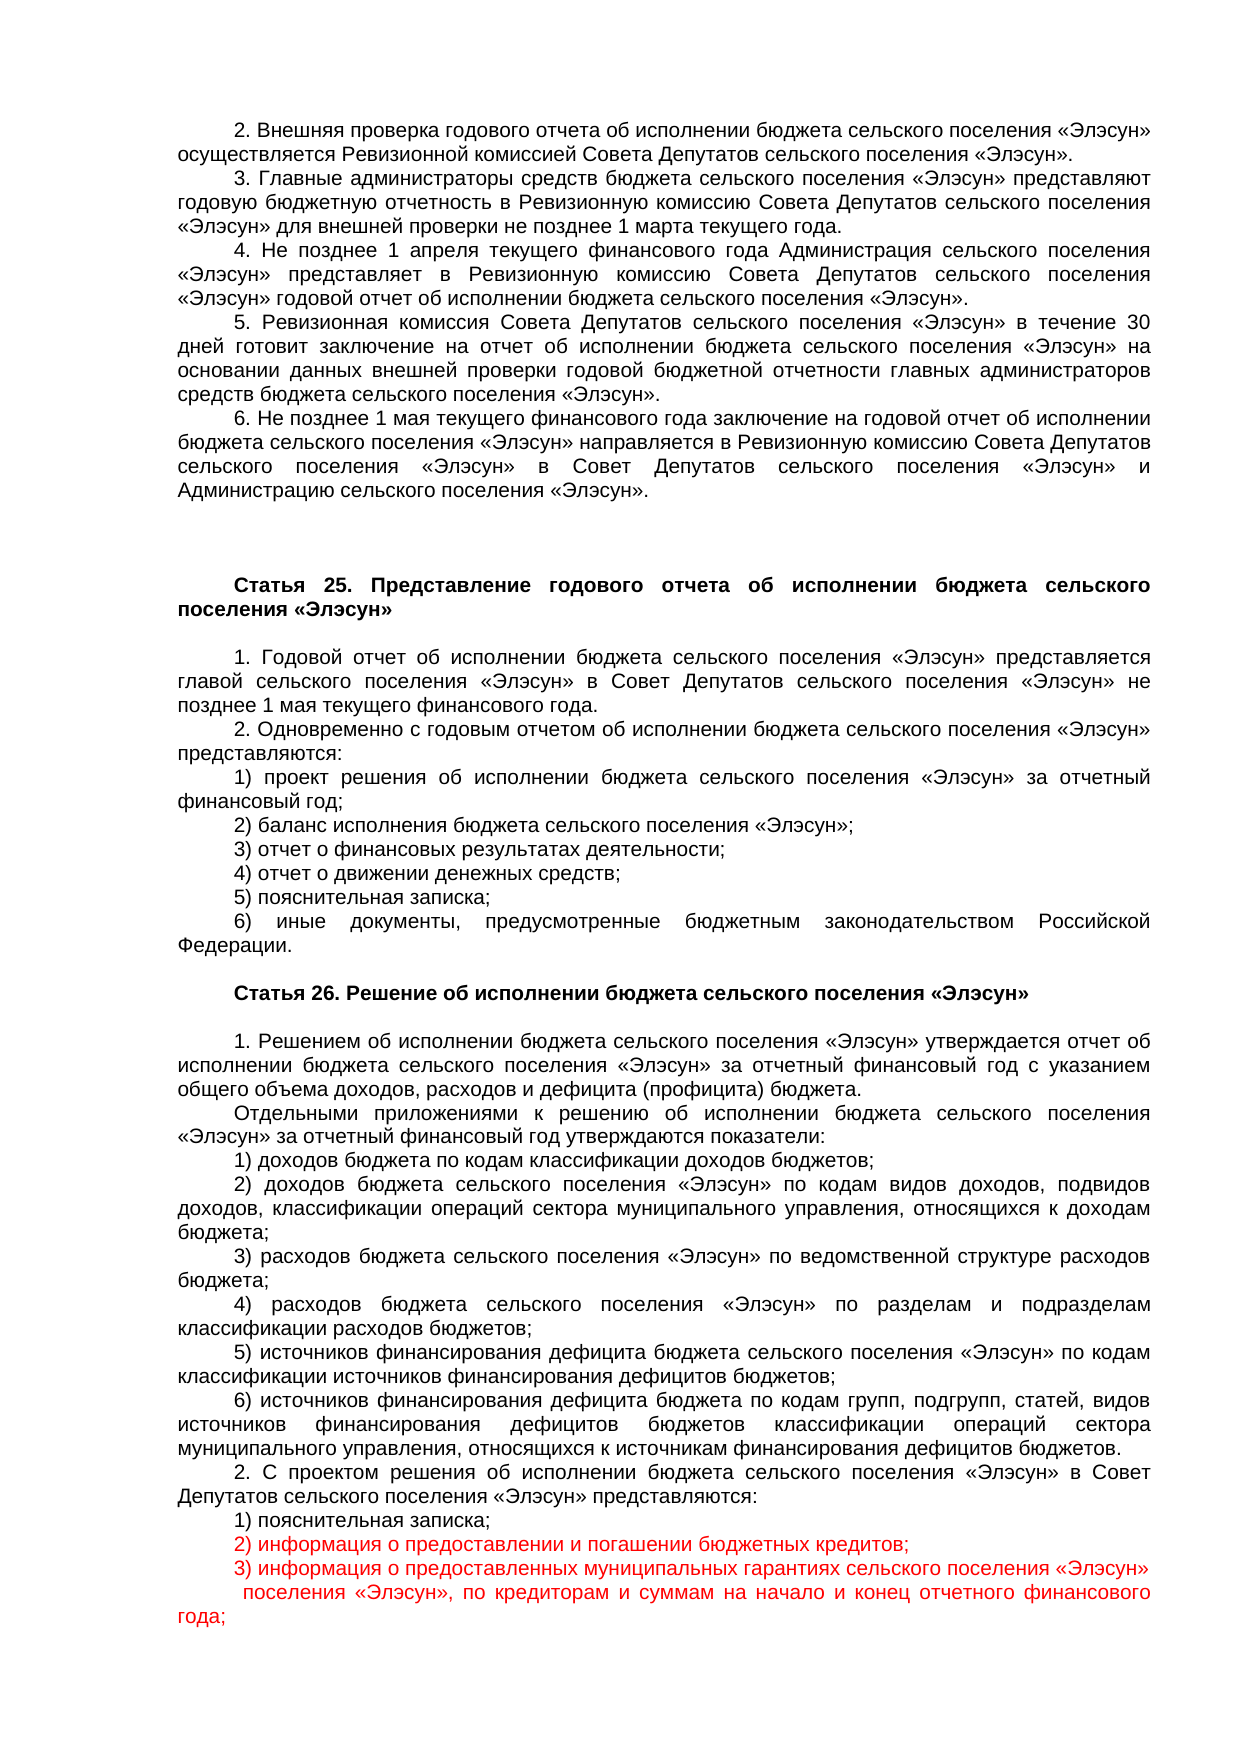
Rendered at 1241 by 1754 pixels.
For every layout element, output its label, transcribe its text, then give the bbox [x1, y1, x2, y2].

text Отдельными приложениями к решению об исполнении бюджета сельского поселения «Элэсун» за отчетный финансовый год утверждаются показатели: [177, 1100, 1152, 1148]
text поселения «Элэсун», по кредиторам и суммам на начало и конец отчетного финансового года; [177, 1579, 1152, 1627]
text 2) доходов бюджета сельского поселения «Элэсун» по кодам видов доходов, подвидов доходов, классификации операций сектора муниципального управления, относящихся к доходам бюджета; [177, 1172, 1152, 1244]
text 3) информация о предоставленных муниципальных гарантиях сельского поселения «Элэсун» [177, 1556, 1152, 1579]
text 6. Не позднее 1 мая текущего финансового года заключение на годовой отчет об исполнении бюджета сельского поселения «Элэсун» направляется в Ревизионную комиссию Совета Депутатов сельского поселения «Элэсун» в Совет Депутатов сельского поселения «Элэсун» и Администрацию сельского поселения «Элэсун». [177, 406, 1152, 501]
text 5. Ревизионная комиссия Совета Депутатов сельского поселения «Элэсун» в течение 30 дней готовит заключение на отчет об исполнении бюджета сельского поселения «Элэсун» на основании данных внешней проверки годовой бюджетной отчетности главных администраторов средств бюджета сельского поселения «Элэсун». [177, 310, 1152, 406]
text 5) источников финансирования дефицита бюджета сельского поселения «Элэсун» по кодам классификации источников финансирования дефицитов бюджетов; [177, 1340, 1152, 1388]
text 4) отчет о движении денежных средств; [177, 861, 1152, 885]
text 1) пояснительная записка; [177, 1508, 1152, 1532]
text 4. Не позднее 1 апреля текущего финансового года Администрация сельского поселения «Элэсун» представляет в Ревизионную комиссию Совета Депутатов сельского поселения «Элэсун» годовой отчет об исполнении бюджета сельского поселения «Элэсун». [177, 238, 1152, 310]
text 3. Главные администраторы средств бюджета сельского поселения «Элэсун» представляют годовую бюджетную отчетность в Ревизионную комиссию Совета Депутатов сельского поселения «Элэсун» для внешней проверки не позднее 1 марта текущего года. [177, 166, 1152, 238]
text 2. Внешняя проверка годового отчета об исполнении бюджета сельского поселения «Элэсун» осуществляется Ревизионной комиссией Совета Депутатов сельского поселения «Элэсун». [177, 118, 1152, 166]
text 1. Решением об исполнении бюджета сельского поселения «Элэсун» утверждается отчет об исполнении бюджета сельского поселения «Элэсун» за отчетный финансовый год с указанием общего объема доходов, расходов и дефицита (профицита) бюджета. [177, 1028, 1152, 1100]
text 2) информация о предоставлении и погашении бюджетных кредитов; [177, 1532, 1152, 1556]
text 4) расходов бюджета сельского поселения «Элэсун» по разделам и подразделам классификации расходов бюджетов; [177, 1292, 1152, 1340]
text 1) доходов бюджета по кодам классификации доходов бюджетов; [177, 1148, 1152, 1172]
text 1) проект решения об исполнении бюджета сельского поселения «Элэсун» за отчетный финансовый год; [177, 765, 1152, 813]
text 2. Одновременно с годовым отчетом об исполнении бюджета сельского поселения «Элэсун» представляются: [177, 717, 1152, 765]
text 3) расходов бюджета сельского поселения «Элэсун» по ведомственной структуре расходов бюджета; [177, 1244, 1152, 1292]
text Статья 25. Представление годового отчета об исполнении бюджета сельского поселения «Элэсун» [177, 573, 1152, 621]
text 6) источников финансирования дефицита бюджета по кодам групп, подгрупп, статей, видов источников финансирования дефицитов бюджетов классификации операций сектора муниципального управления, относящихся к источникам финансирования дефицитов бюджетов. [177, 1388, 1152, 1460]
text 2) баланс исполнения бюджета сельского поселения «Элэсун»; [177, 813, 1152, 837]
text 2. С проектом решения об исполнении бюджета сельского поселения «Элэсун» в Совет Депутатов сельского поселения «Элэсун» представляются: [177, 1460, 1152, 1508]
text Статья 26. Решение об исполнении бюджета сельского поселения «Элэсун» [177, 981, 1152, 1004]
text 1. Годовой отчет об исполнении бюджета сельского поселения «Элэсун» представляется главой сельского поселения «Элэсун» в Совет Депутатов сельского поселения «Элэсун» не позднее 1 мая текущего финансового года. [177, 645, 1152, 717]
text 5) пояснительная записка; [177, 885, 1152, 909]
text 3) отчет о финансовых результатах деятельности; [177, 837, 1152, 861]
text 6) иные документы, предусмотренные бюджетным законодательством Российской Федерации. [177, 909, 1152, 957]
